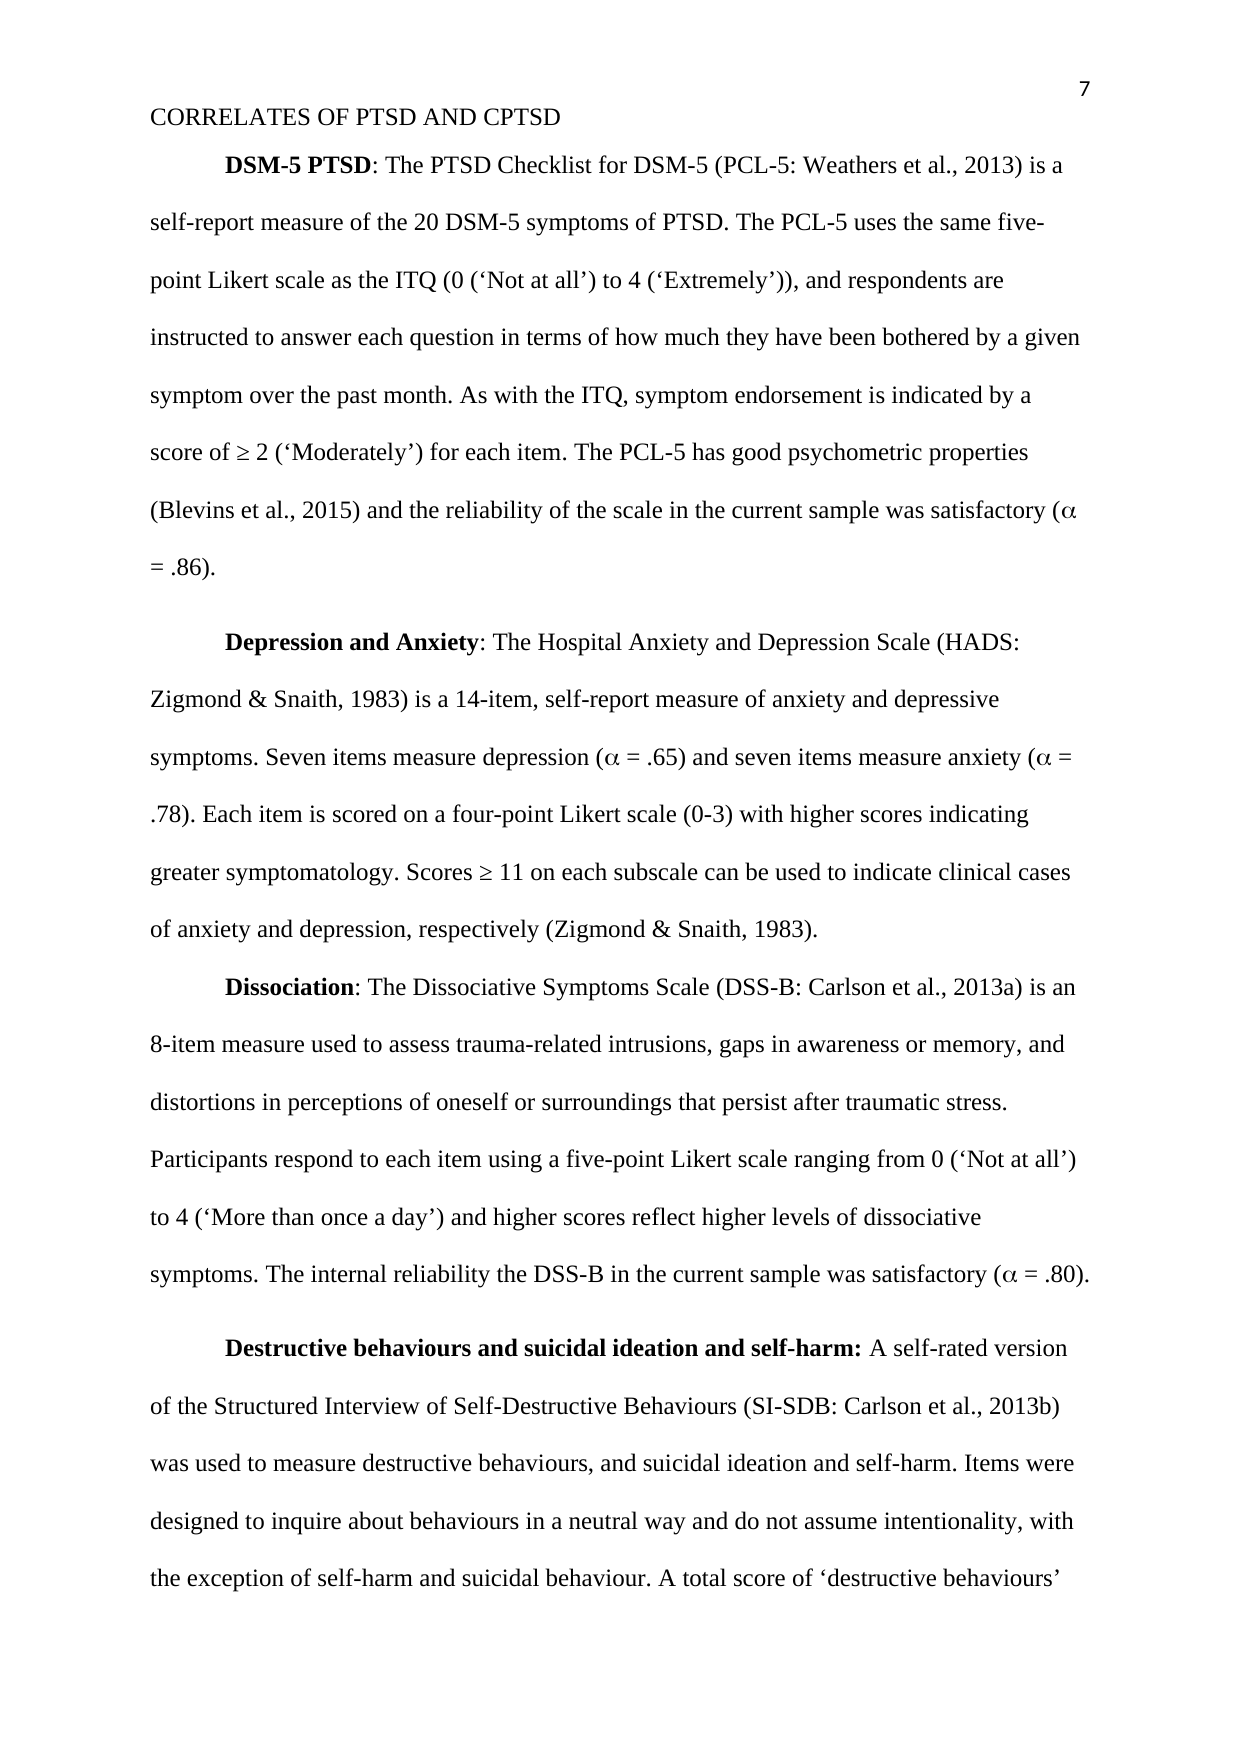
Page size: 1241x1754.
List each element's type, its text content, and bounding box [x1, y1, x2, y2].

text Depression and Anxiety: The Hospital Anxiety and Depression Scale (HADS: Zigmond & Snaith, 1983) is a 14-item, self-report measure of anxiety and depressive symptoms. Seven items measure depression ( = .65) and seven items measure anxiety ( = .78). Each item is scored on a four-point Likert scale (0-3) with higher scores indicating greater symptomatology. Scores ≥ 11 on each subscale can be used to indicate clinical cases of anxiety and depression, respectively (Zigmond & Snaith, 1983). [150, 627, 1090, 943]
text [150, 1333, 1090, 1592]
text Dissociation: The Dissociative Symptoms Scale (DSS-B: Carlson et al., 2013a) is an 8-item measure used to assess trauma-related intrusions, gaps in awareness or memory, and distortions in perceptions of oneself or surroundings that persist after traumatic stress. Participants respond to each item using a five-point Likert scale ranging from 0 (‘Not at all’) to 4 (‘More than once a day’) and higher scores reflect higher levels of dissociative symptoms. The internal reliability the DSS-B in the current sample was satisfactory ( = .80). [150, 972, 1090, 1288]
text DSM-5 PTSD: The PTSD Checklist for DSM-5 (PCL-5: Weathers et al., 2013) is a self-report measure of the 20 DSM-5 symptoms of PTSD. The PCL-5 uses the same five-point Likert scale as the ITQ (0 (‘Not at all’) to 4 (‘Extremely’)), and respondents are instructed to answer each question in terms of how much they have been bothered by a given symptom over the past month. As with the ITQ, symptom endorsement is indicated by a score of ≥ 2 (‘Moderately’) for each item. The PCL-5 has good psychometric properties (Blevins et al., 2015) and the reliability of the scale in the current sample was satisfactory ( = .86). [150, 150, 1090, 581]
